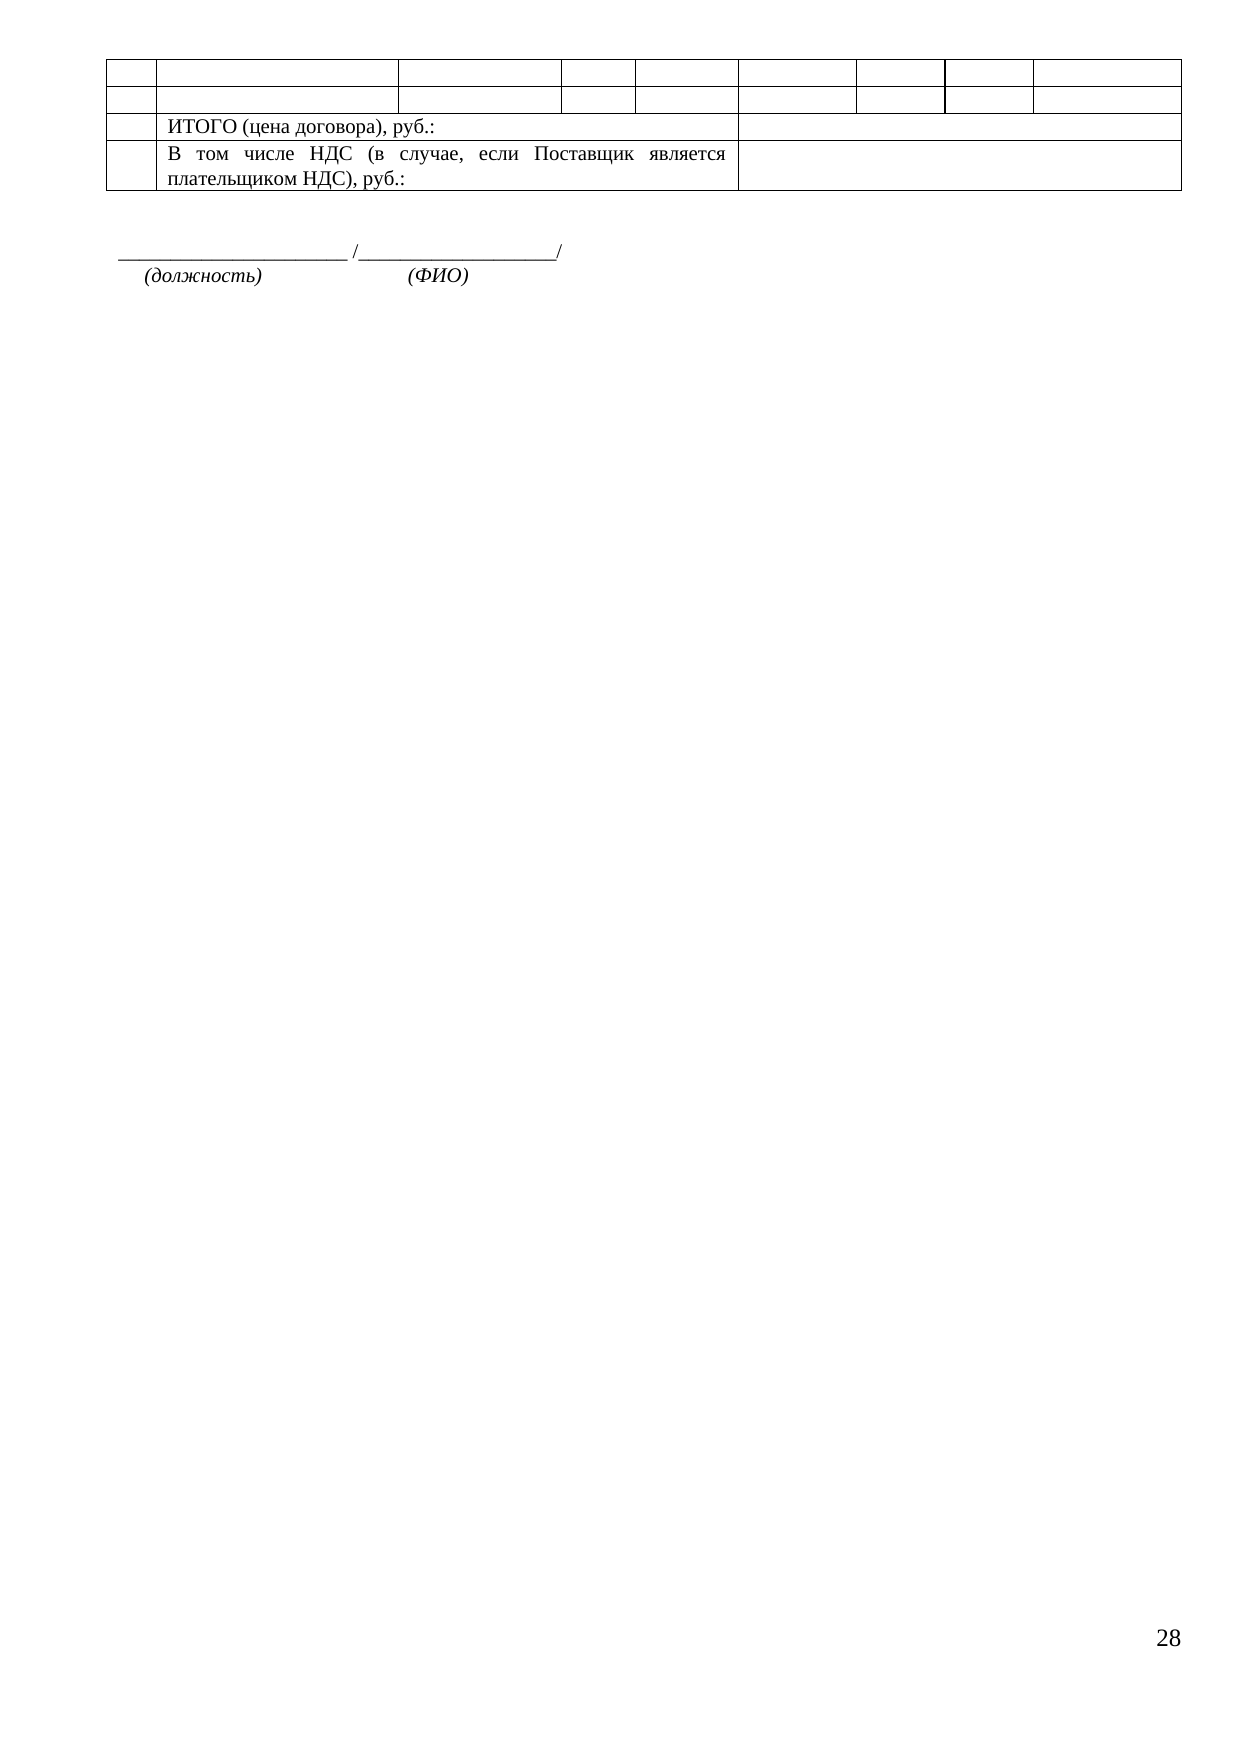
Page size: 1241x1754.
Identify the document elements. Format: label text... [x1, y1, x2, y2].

table_cell [562, 60, 635, 86]
table_cell [857, 87, 944, 113]
table_cell [157, 87, 398, 113]
table_cell [1034, 60, 1181, 86]
table_cell [739, 87, 856, 113]
table_cell [107, 114, 156, 140]
table_cell В том числе НДС (в случае, если Поставщик является плательщиком НДС), руб.: [157, 141, 738, 189]
table_cell [399, 87, 561, 113]
table_cell [157, 60, 398, 86]
table_cell [636, 87, 738, 113]
table_cell [946, 60, 1033, 86]
table_cell ИТОГО (цена договора), руб.: [157, 114, 738, 140]
table_cell [739, 141, 1181, 189]
text (должность) (ФИО) [118, 263, 1181, 287]
table_cell [857, 60, 944, 86]
table_cell [562, 87, 635, 113]
table_cell [107, 141, 156, 189]
table_cell [739, 114, 1181, 140]
table_cell [636, 60, 738, 86]
table_cell [107, 87, 156, 113]
table_cell [399, 60, 561, 86]
table_cell [739, 60, 856, 86]
table_cell [107, 60, 156, 86]
table_cell [946, 87, 1033, 113]
table_cell [1034, 87, 1181, 113]
text ______________________ /___________________/ [118, 239, 1181, 263]
